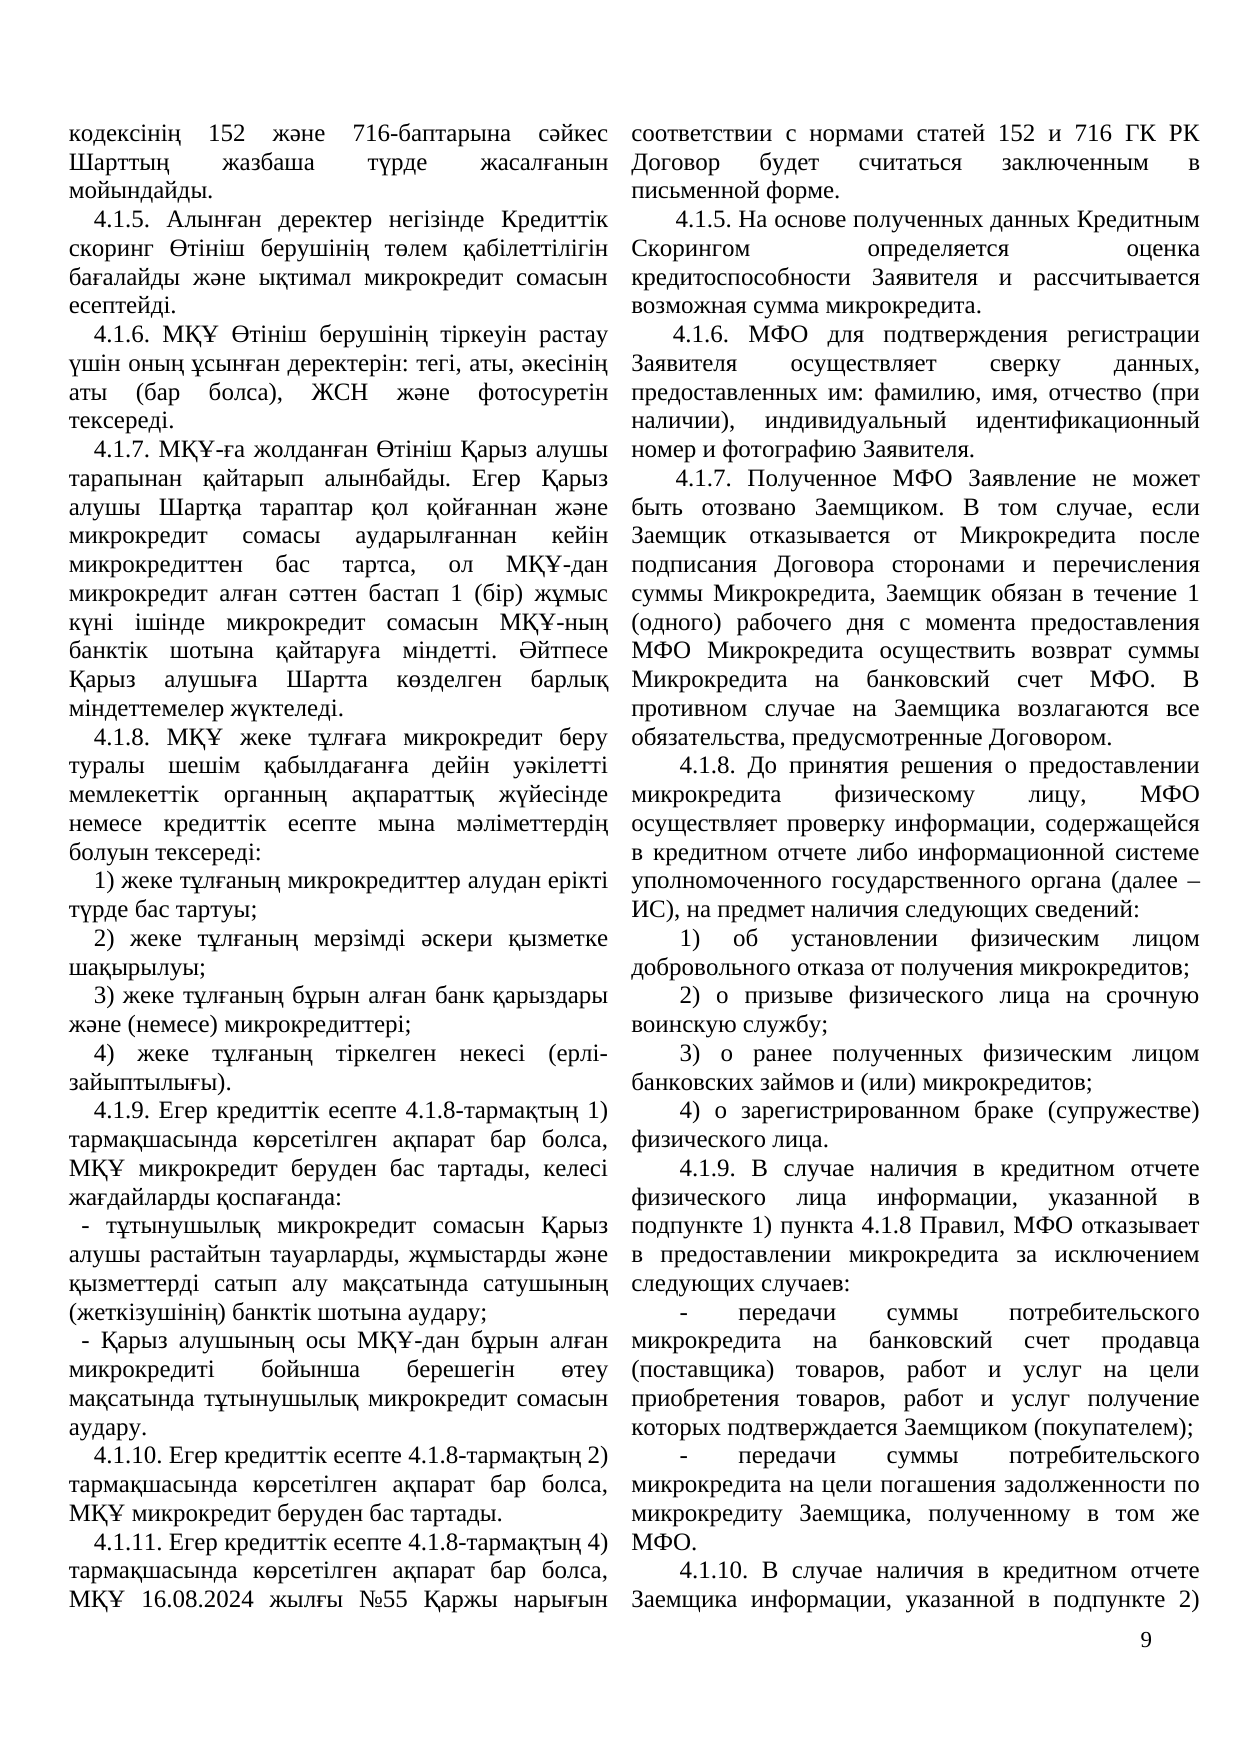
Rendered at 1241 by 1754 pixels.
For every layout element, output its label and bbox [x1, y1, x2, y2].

table_cell [620, 118, 1211, 1613]
table_cell [57, 118, 620, 1613]
